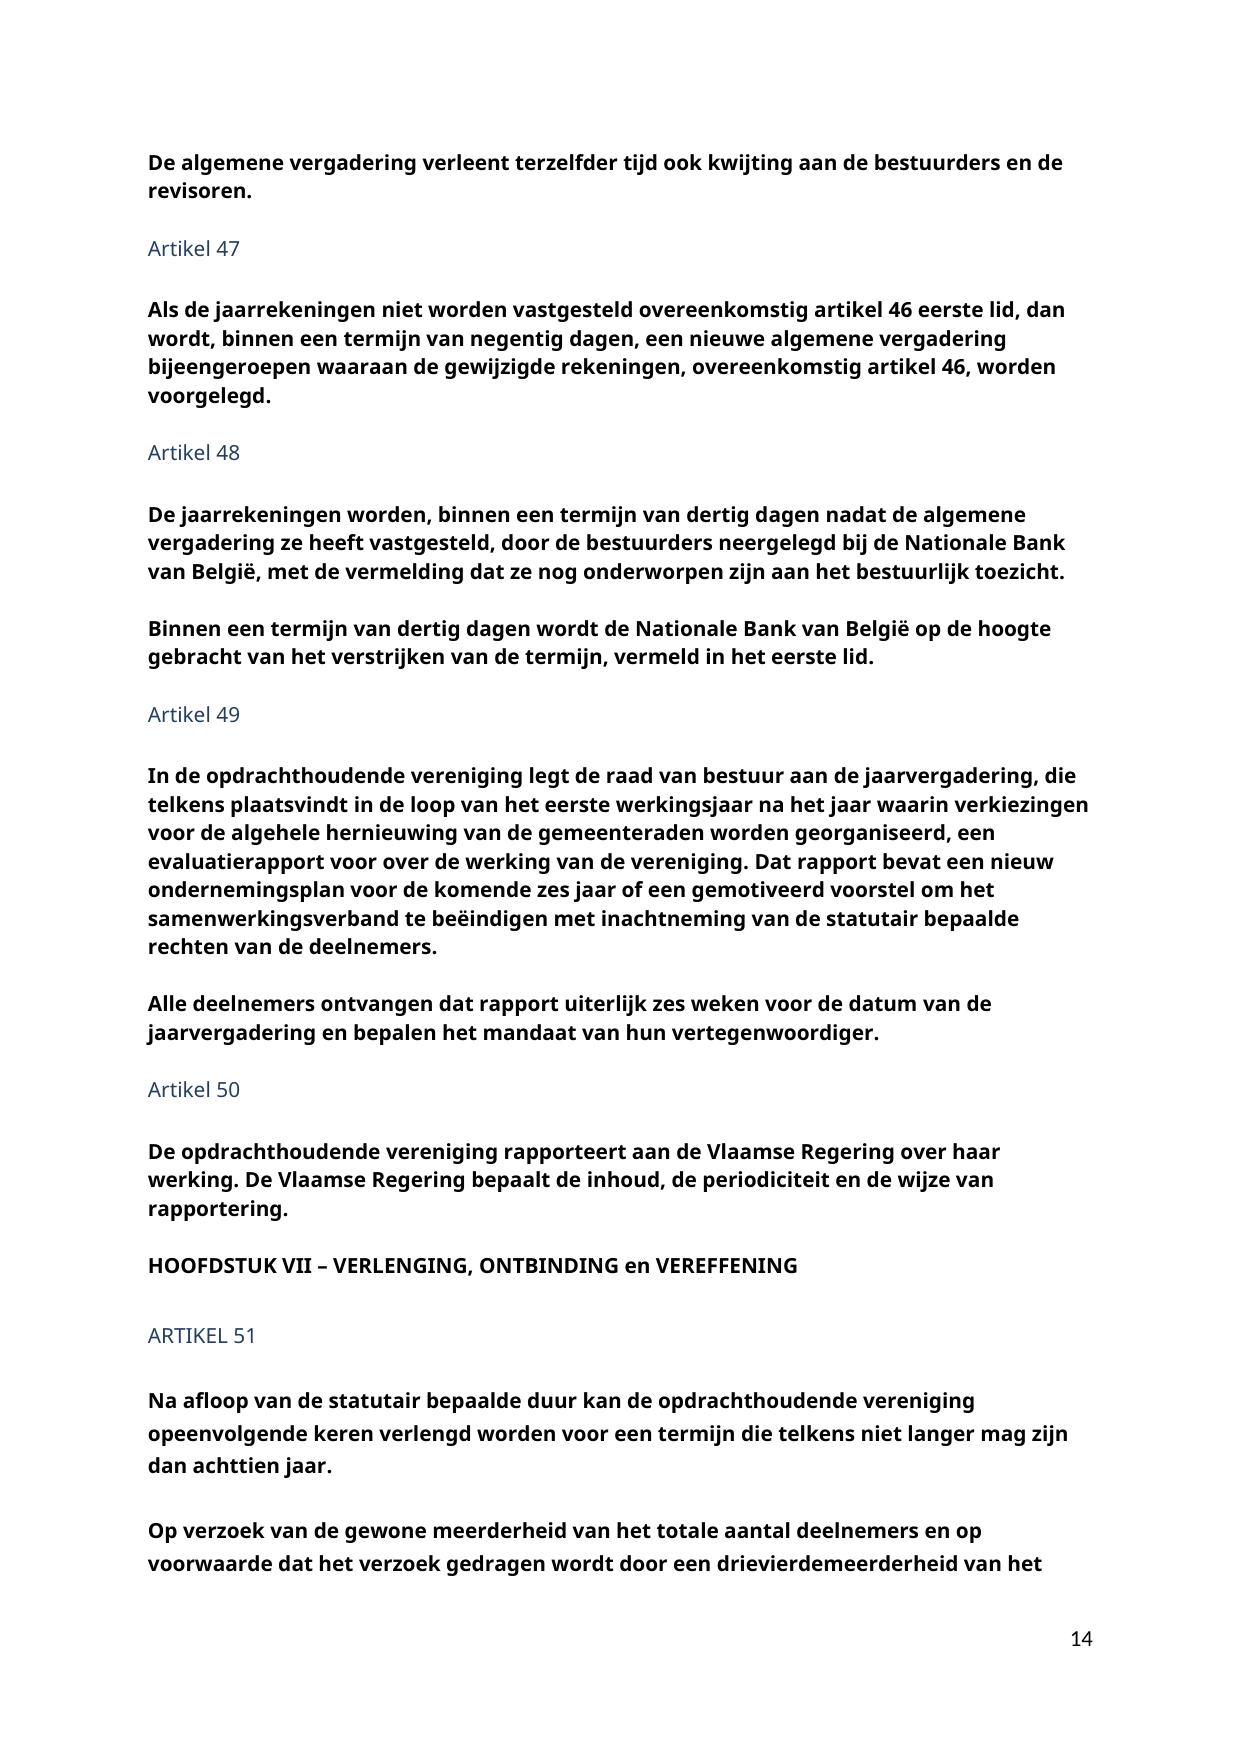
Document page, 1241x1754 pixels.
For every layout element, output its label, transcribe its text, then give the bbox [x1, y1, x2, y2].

subtitle ARTIKEL 51 [148, 1321, 1093, 1349]
text In de opdrachthoudende vereniging legt de raad van bestuur aan de jaarvergadering, die telkens plaatsvindt in de loop van het eerste werkingsjaar na het jaar waarin verkiezingen voor de algehele hernieuwing van de gemeenteraden worden georganiseerd, een evaluatierapport voor over de werking van de vereniging. Dat rapport bevat een nieuw ondernemingsplan voor de komende zes jaar of een gemotiveerd voorstel om het samenwerkingsverband te beëindigen met inachtneming van de statutair bepaalde rechten van de deelnemers. Alle deelnemers ontvangen dat rapport uiterlijk zes weken voor de datum van de jaarvergadering en bepalen het mandaat van hun vertegenwoordiger. [148, 762, 1093, 1046]
text De opdrachthoudende vereniging rapporteert aan de Vlaamse Regering over haar werking. De Vlaamse Regering bepaalt de inhoud, de periodiciteit en de wijze van rapportering. [148, 1137, 1093, 1222]
subtitle Artikel 50 [148, 1075, 1093, 1104]
text Als de jaarrekeningen niet worden vastgesteld overeenkomstig artikel 46 eerste lid, dan wordt, binnen een termijn van negentig dagen, een nieuwe algemene vergadering bijeengeroepen waaraan de gewijzigde rekeningen, overeenkomstig artikel 46, worden voorgelegd. [148, 295, 1093, 409]
text HOOFDSTUK VII – VERLENGING, ONTBINDING en VEREFFENING [148, 1251, 1093, 1280]
subtitle Artikel 48 [148, 438, 1093, 467]
subtitle Artikel 47 [148, 234, 1093, 262]
text De jaarrekeningen worden, binnen een termijn van dertig dagen nadat de algemene vergadering ze heeft vastgesteld, door de bestuurders neergelegd bij de Nationale Bank van België, met de vermelding dat ze nog onderworpen zijn aan het bestuurlijk toezicht. Binnen een termijn van dertig dagen wordt de Nationale Bank van België op de hoogte gebracht van het verstrijken van de termijn, vermeld in het eerste lid. [148, 500, 1093, 671]
subtitle Artikel 49 [148, 700, 1093, 728]
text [148, 148, 1093, 204]
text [148, 1386, 1093, 1577]
